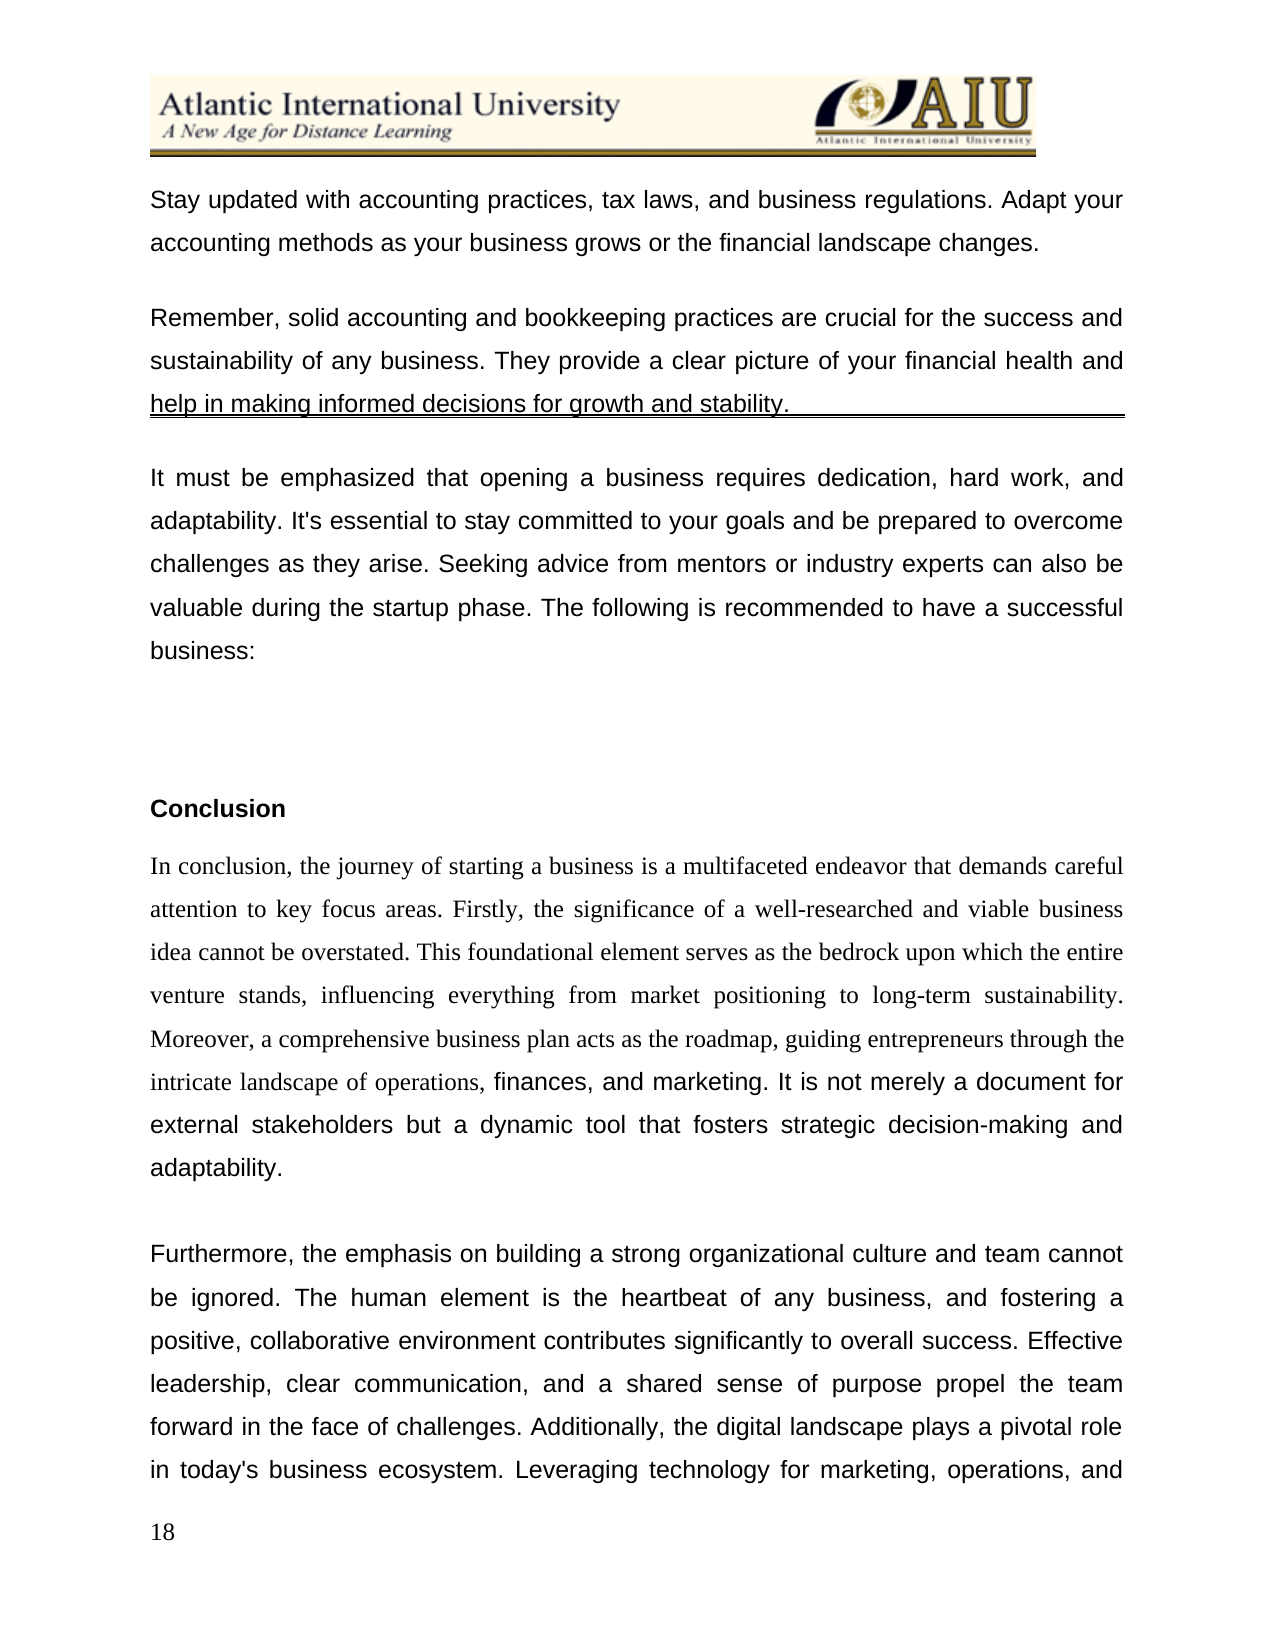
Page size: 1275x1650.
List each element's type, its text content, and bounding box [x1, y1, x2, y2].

picture [150, 75, 1037, 157]
text Conclusion [150, 794, 1125, 822]
text Remember, solid accounting and bookkeeping practices are crucial for the success and sustainability of any business. They provide a clear picture of your financial health and help in making informed decisions for growth and stability. [150, 302, 1125, 414]
text In conclusion, the journey of starting a business is a multifaceted endeavor that demands careful attention to key focus areas. Firstly, the significance of a well-researched and viable business idea cannot be overstated. This foundational element serves as the bedrock upon which the entire venture stands, influencing everything from market positioning to long-term sustainability. Moreover, a comprehensive business plan acts as the roadmap, guiding entrepreneurs through the intricate landscape of operations, finances, and marketing. It is not merely a document for external stakeholders but a dynamic tool that fosters strategic decision-making and adaptability. [150, 851, 1125, 1182]
text It must be emphasized that opening a business requires dedication, hard work, and adaptability. It's essential to stay committed to your goals and be prepared to overcome challenges as they arise. Seeking advice from mentors or industry experts can also be valuable during the startup phase. The following is recommended to have a successful business: [150, 463, 1125, 664]
text Stay updated with accounting practices, tax laws, and business regulations. Adapt your accounting methods as your business grows or the financial landscape changes. [150, 185, 1125, 257]
